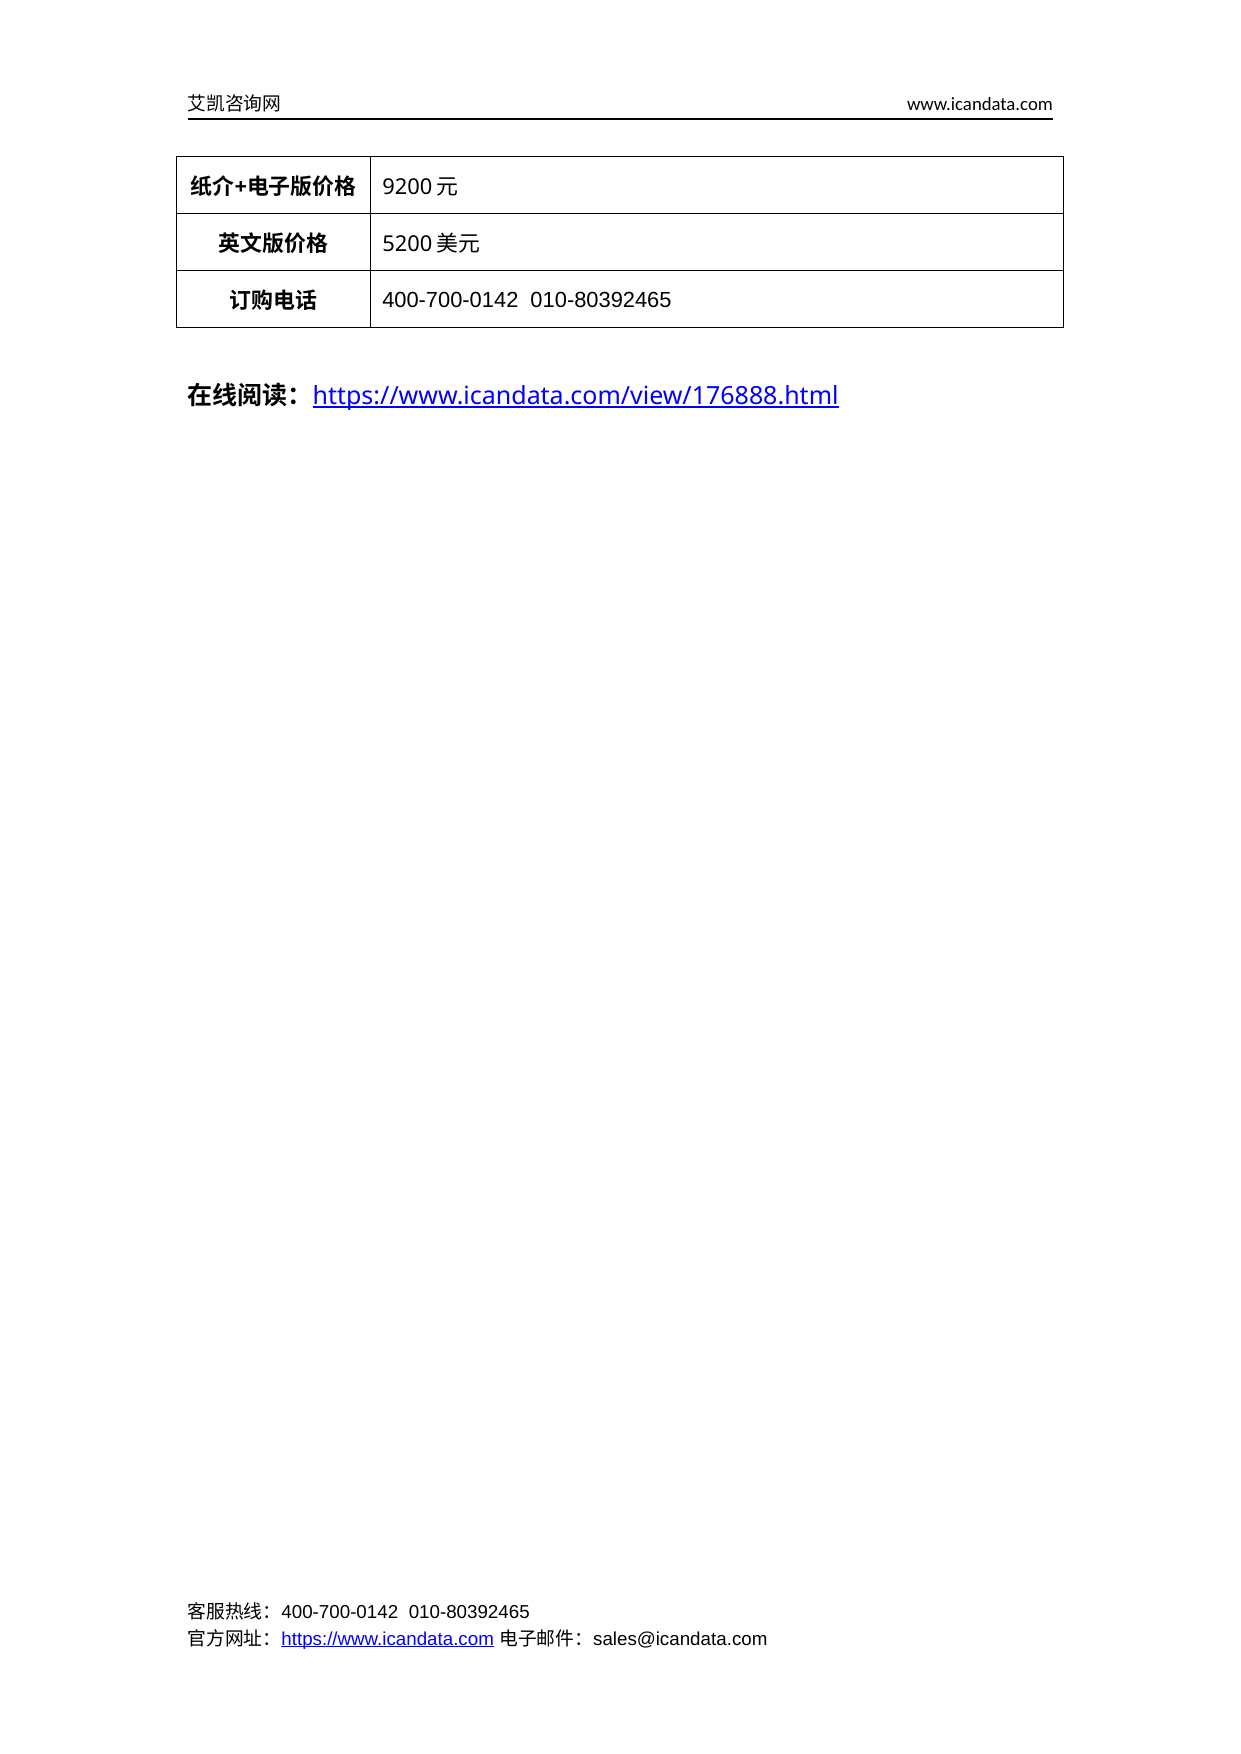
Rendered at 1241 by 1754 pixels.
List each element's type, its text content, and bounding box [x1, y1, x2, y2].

table_cell 9200元 [371, 157, 1063, 213]
table_cell 订购电话 [177, 271, 370, 327]
table_cell 5200美元 [371, 214, 1063, 270]
text 在线阅读：https://www.icandata.com/view/176888.html [187, 361, 1053, 426]
table_cell 英文版价格 [177, 214, 370, 270]
table_cell 400-700-0142 010-80392465 [371, 271, 1063, 327]
table_cell 纸介+电子版价格 [177, 157, 370, 213]
